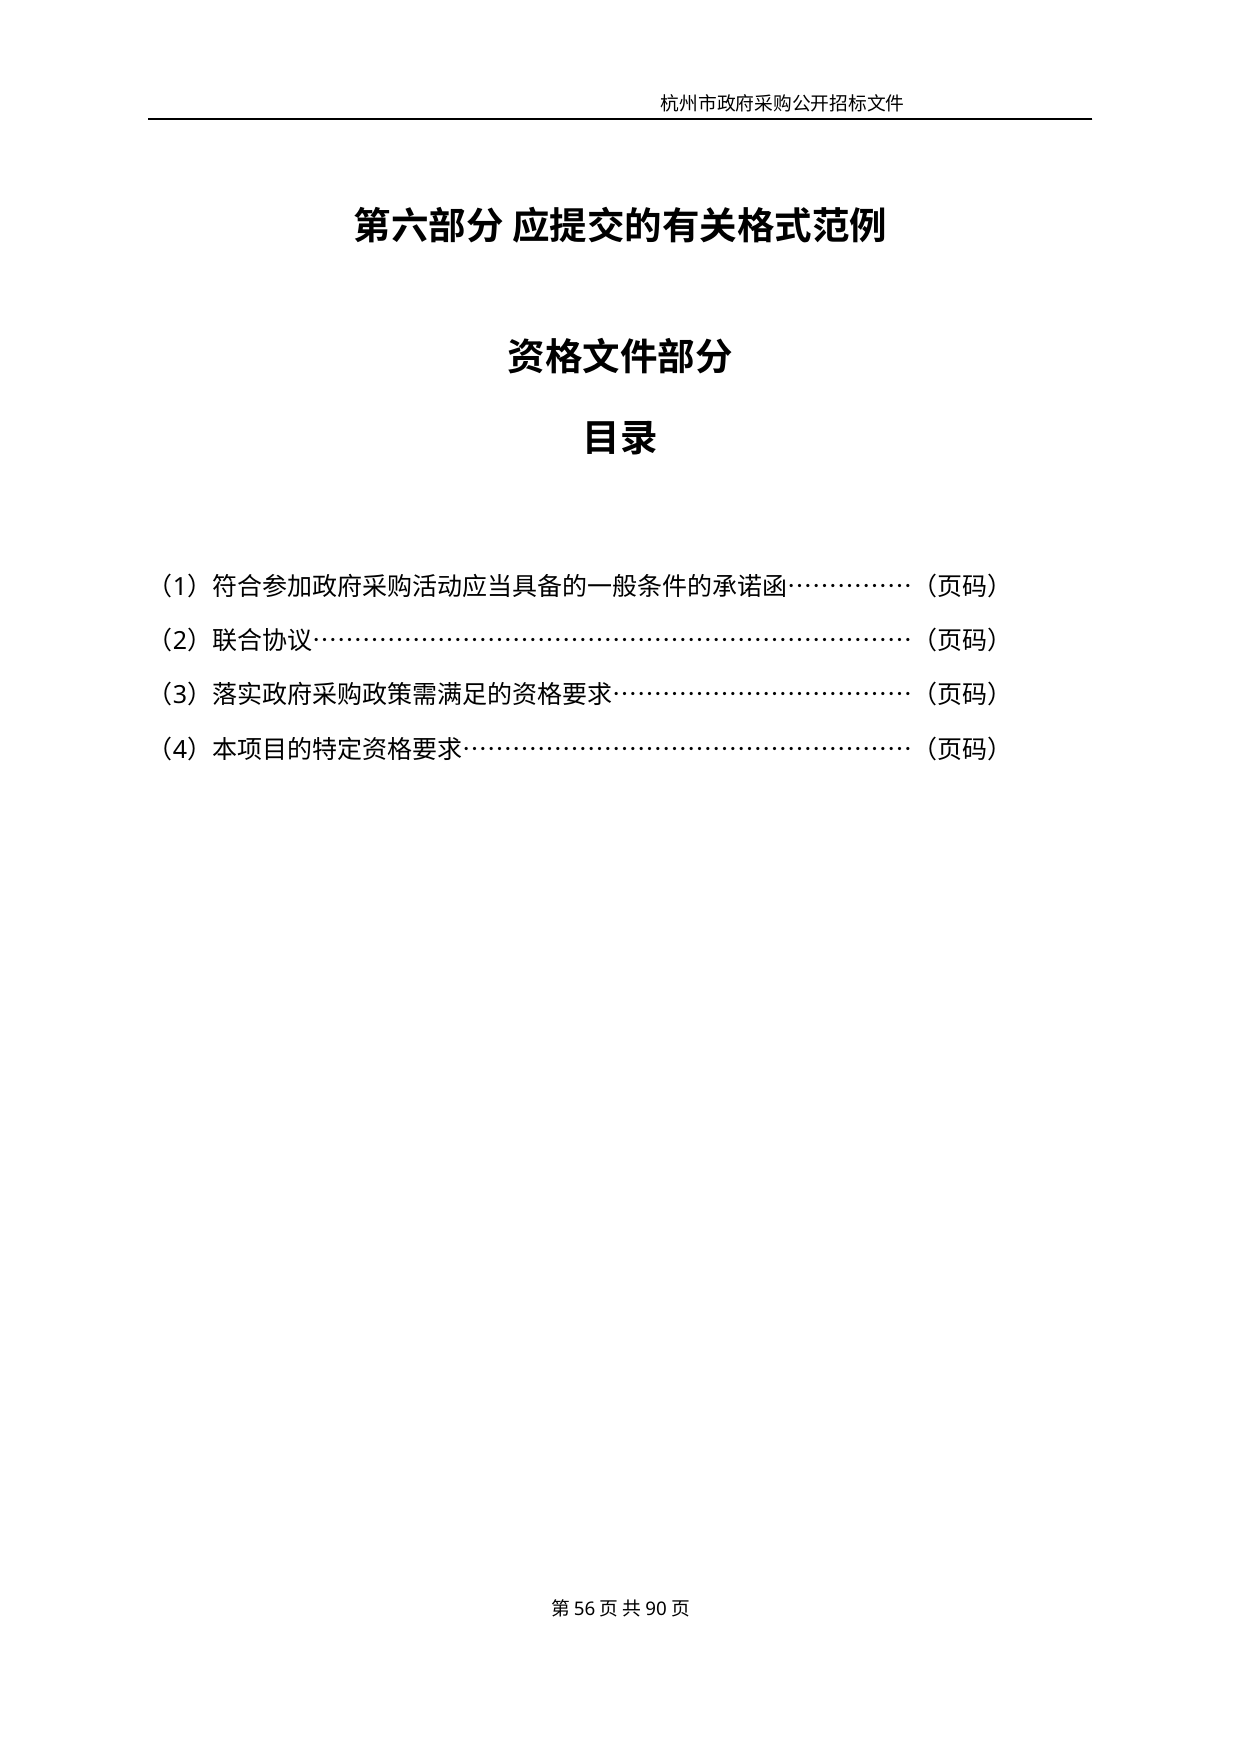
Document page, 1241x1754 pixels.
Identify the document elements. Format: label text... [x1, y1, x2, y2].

text 资格文件部分 [148, 327, 1092, 381]
text （3）落实政府采购政策需满足的资格要求………………………………（页码） [148, 675, 1092, 711]
text 第六部分 应提交的有关格式范例 [148, 196, 1092, 250]
text （2）联合协议………………………………………………………………（页码） [148, 621, 1092, 657]
text （4）本项目的特定资格要求………………………………………………（页码） [148, 729, 1092, 766]
text （1）符合参加政府采购活动应当具备的一般条件的承诺函……………（页码） [148, 566, 1092, 602]
text 目录 [148, 408, 1092, 462]
